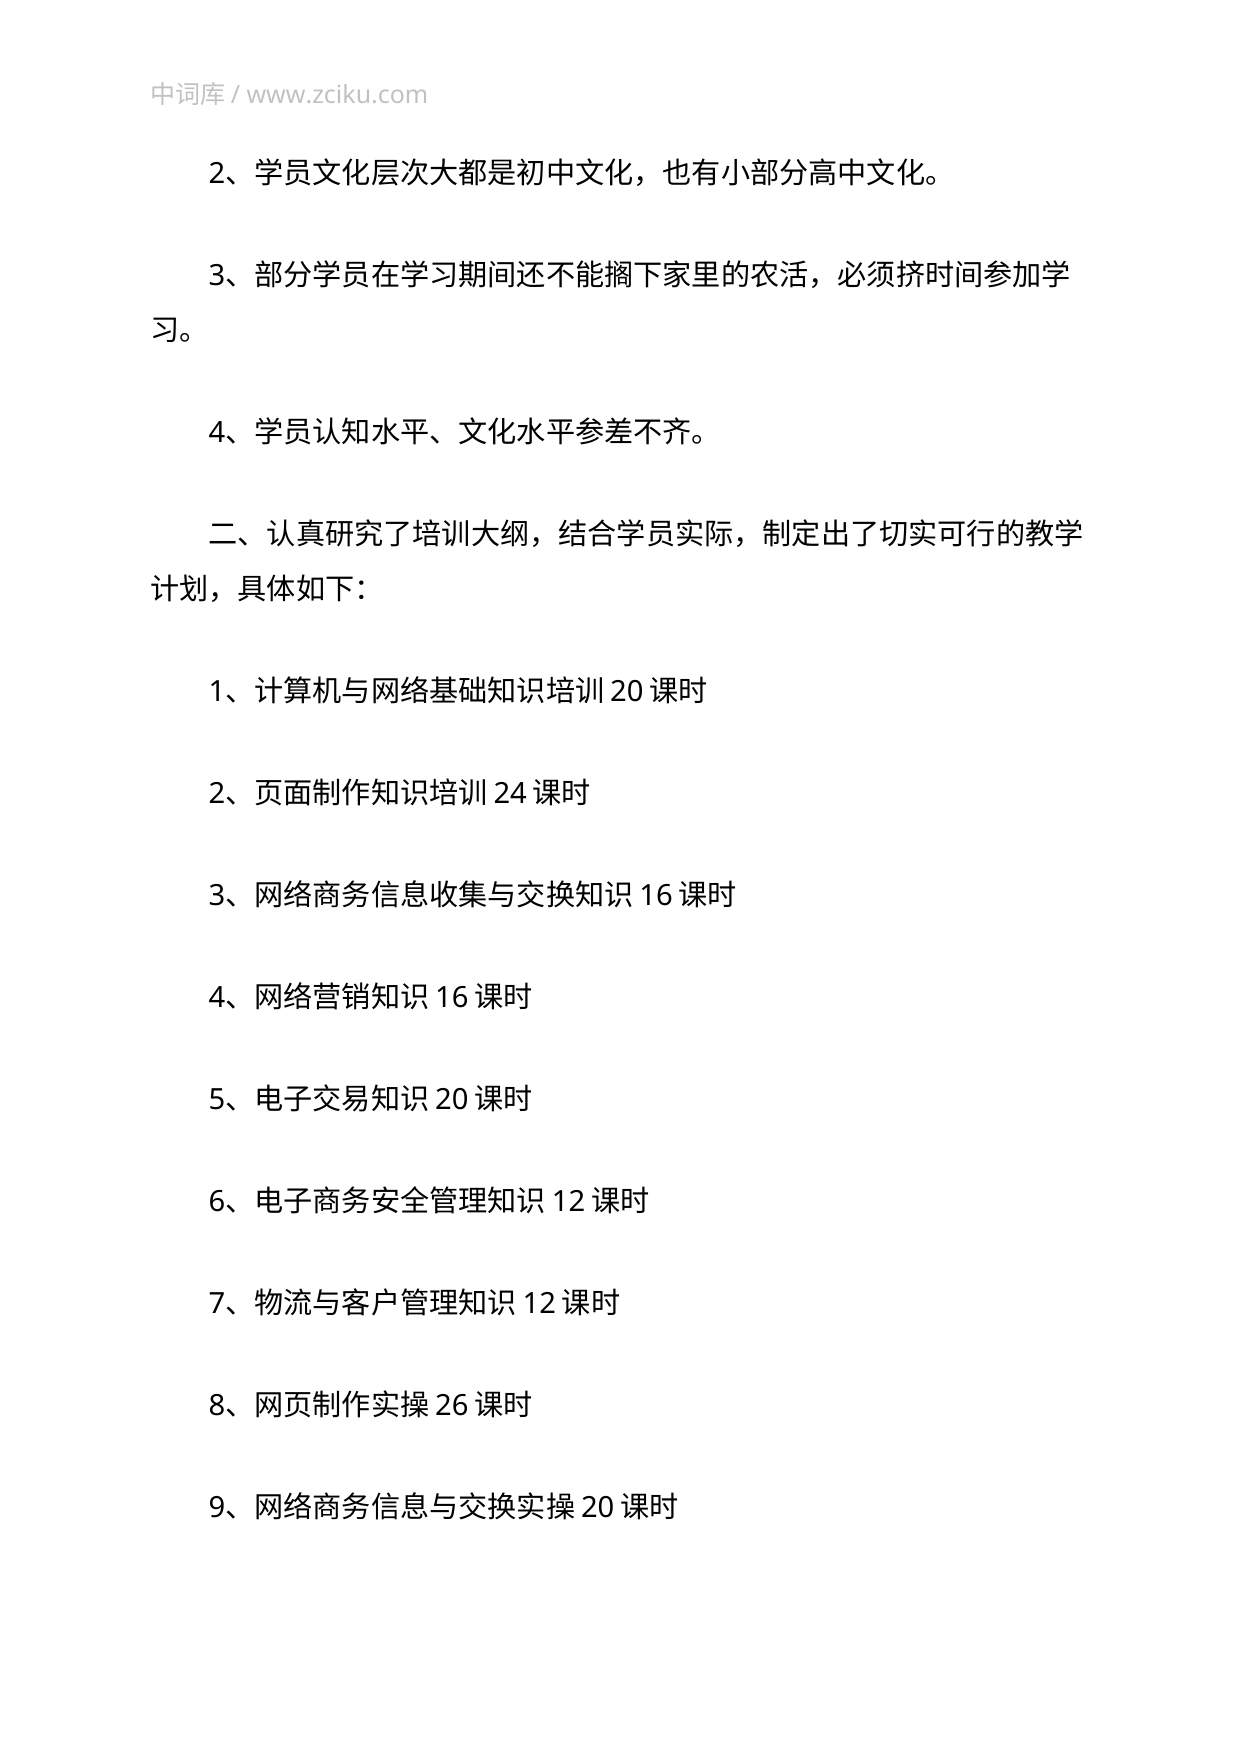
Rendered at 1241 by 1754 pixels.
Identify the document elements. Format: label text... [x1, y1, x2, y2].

text 4、网络营销知识16课时 [150, 973, 1090, 1016]
text 二、认真研究了培训大纲，结合学员实际，制定出了切实可行的教学计划，具体如下： [150, 511, 1090, 608]
text 3、网络商务信息收集与交换知识16课时 [150, 871, 1090, 914]
text 2、页面制作知识培训24课时 [150, 769, 1090, 812]
text 8、网页制作实操26课时 [150, 1381, 1090, 1424]
text 4、学员认知水平、文化水平参差不齐。 [150, 409, 1090, 451]
text 2、学员文化层次大都是初中文化，也有小部分高中文化。 [150, 150, 1090, 192]
text 7、物流与客户管理知识12课时 [150, 1279, 1090, 1322]
text 3、部分学员在学习期间还不能搁下家里的农活，必须挤时间参加学习。 [150, 252, 1090, 349]
text 9、网络商务信息与交换实操20课时 [150, 1483, 1090, 1526]
text 5、电子交易知识20课时 [150, 1075, 1090, 1118]
text 1、计算机与网络基础知识培训20课时 [150, 667, 1090, 710]
text 6、电子商务安全管理知识12课时 [150, 1177, 1090, 1220]
